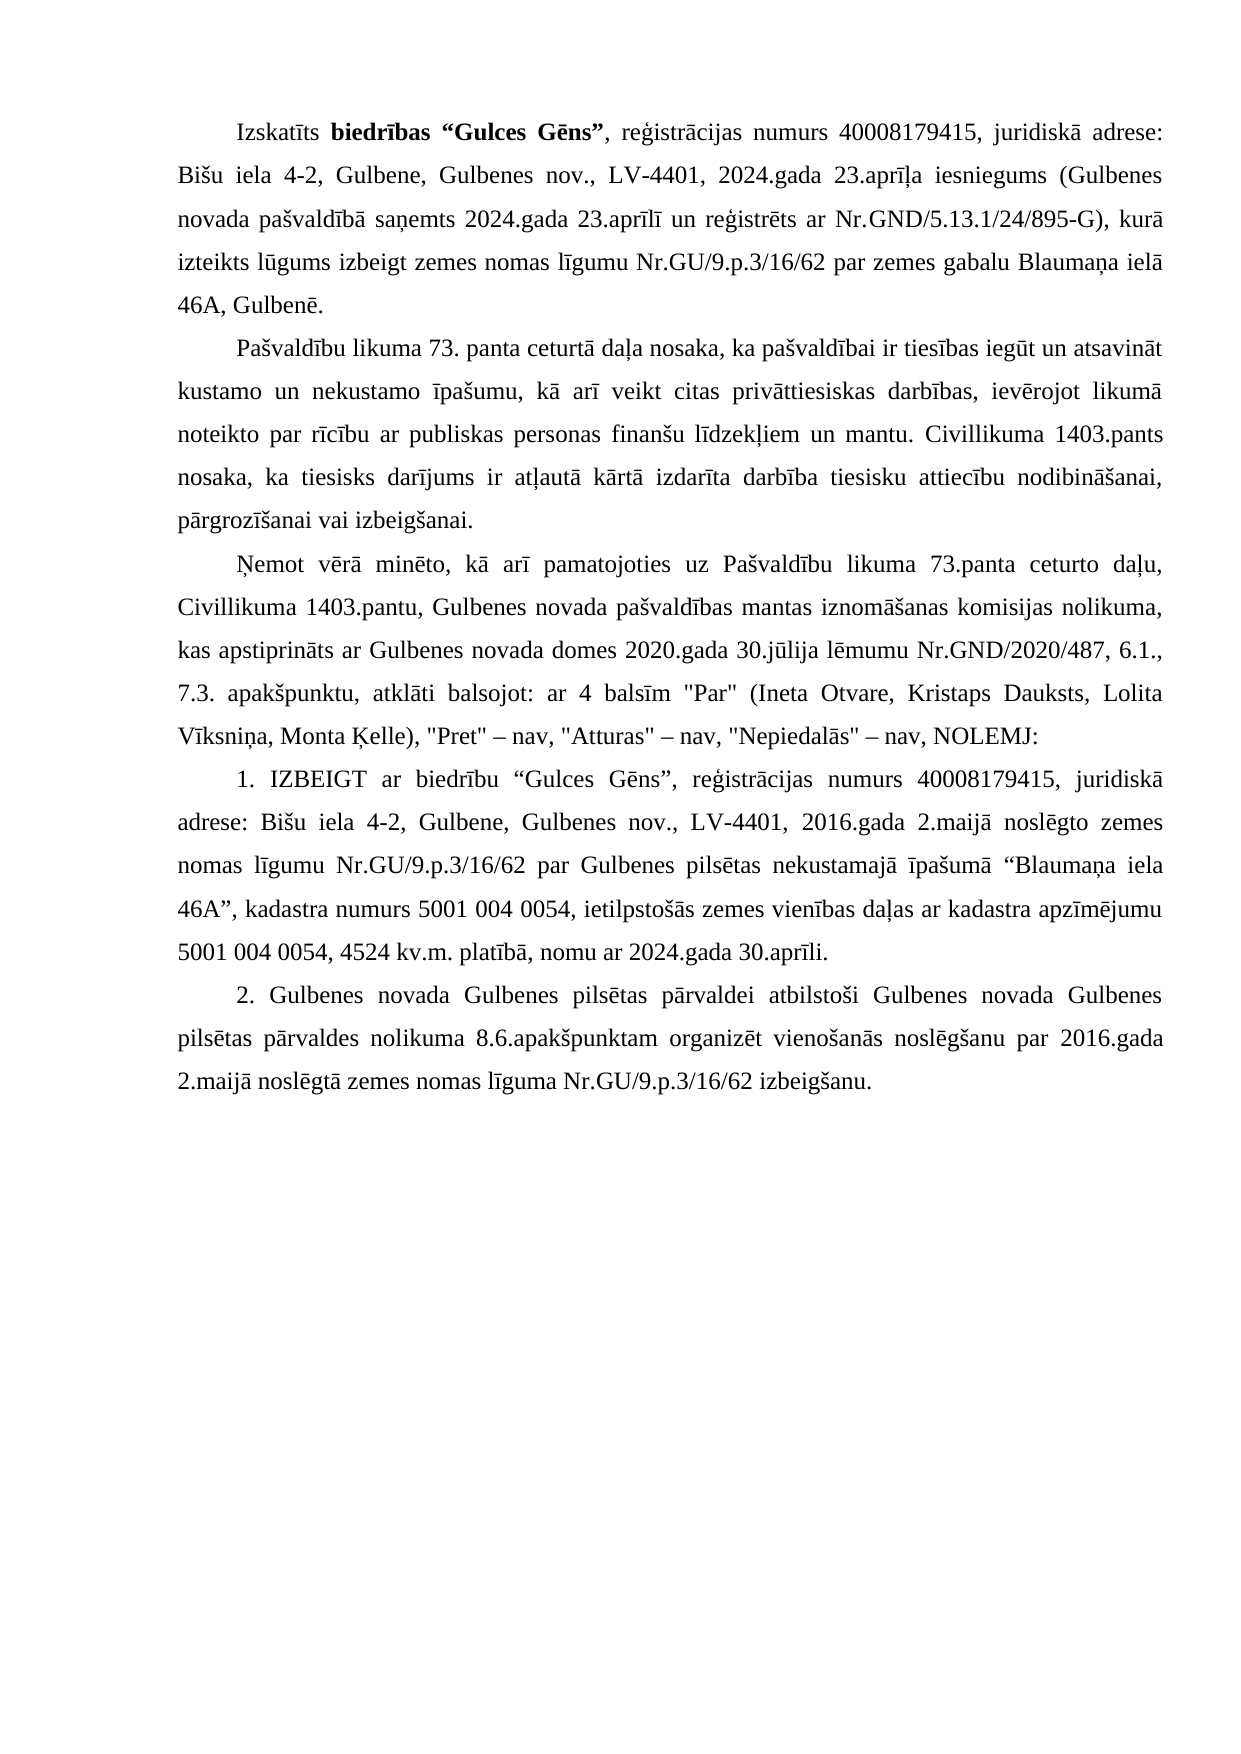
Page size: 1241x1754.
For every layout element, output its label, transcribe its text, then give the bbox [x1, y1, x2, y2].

text Izskatīts biedrības “Gulces Gēns”, reģistrācijas numurs 40008179415, juridiskā adrese: Bišu iela 4-2, Gulbene, Gulbenes nov., LV-4401, 2024.gada 23.aprīļa iesniegums (Gulbenes novada pašvaldībā saņemts 2024.gada 23.aprīlī un reģistrēts ar Nr.GND/5.13.1/24/895-G), kurā izteikts lūgums izbeigt zemes nomas līgumu Nr.GU/9.p.3/16/62 par zemes gabalu Blaumaņa ielā 46A, Gulbenē. [177, 117, 1163, 319]
text 2. Gulbenes novada Gulbenes pilsētas pārvaldei atbilstoši Gulbenes novada Gulbenes pilsētas pārvaldes nolikuma 8.6.apakšpunktam organizēt vienošanās noslēgšanu par 2016.gada 2.maijā noslēgtā zemes nomas līguma Nr.GU/9.p.3/16/62 izbeigšanu. [177, 980, 1163, 1095]
text 1. IZBEIGT ar biedrību “Gulces Gēns”, reģistrācijas numurs 40008179415, juridiskā adrese: Bišu iela 4-2, Gulbene, Gulbenes nov., LV-4401, 2016.gada 2.maijā noslēgto zemes nomas līgumu Nr.GU/9.p.3/16/62 par Gulbenes pilsētas nekustamajā īpašumā “Blaumaņa iela 46A”, kadastra numurs 5001 004 0054, ietilpstošās zemes vienības daļas ar kadastra apzīmējumu 5001 004 0054, 4524 kv.m. platībā, nomu ar 2024.gada 30.aprīli. [177, 764, 1163, 966]
text Pašvaldību likuma 73. panta ceturtā daļa nosaka, ka pašvaldībai ir tiesības iegūt un atsavināt kustamo un nekustamo īpašumu, kā arī veikt citas privāttiesiskas darbības, ievērojot likumā noteikto par rīcību ar publiskas personas finanšu līdzekļiem un mantu. Civillikuma 1403.pants nosaka, ka tiesisks darījums ir atļautā kārtā izdarīta darbība tiesisku attiecību nodibināšanai, pārgrozīšanai vai izbeigšanai. [177, 333, 1163, 534]
text Ņemot vērā minēto, kā arī pamatojoties uz Pašvaldību likuma 73.panta ceturto daļu, Civillikuma 1403.pantu, Gulbenes novada pašvaldības mantas iznomāšanas komisijas nolikuma, kas apstiprināts ar Gulbenes novada domes 2020.gada 30.jūlija lēmumu Nr.GND/2020/487, 6.1., 7.3. apakšpunktu, atklāti balsojot: ar 4 balsīm "Par" (Ineta Otvare, Kristaps Dauksts, Lolita Vīksniņa, Monta Ķelle), "Pret" – nav, "Atturas" – nav, "Nepiedalās" – nav, NOLEMJ: [177, 549, 1163, 750]
